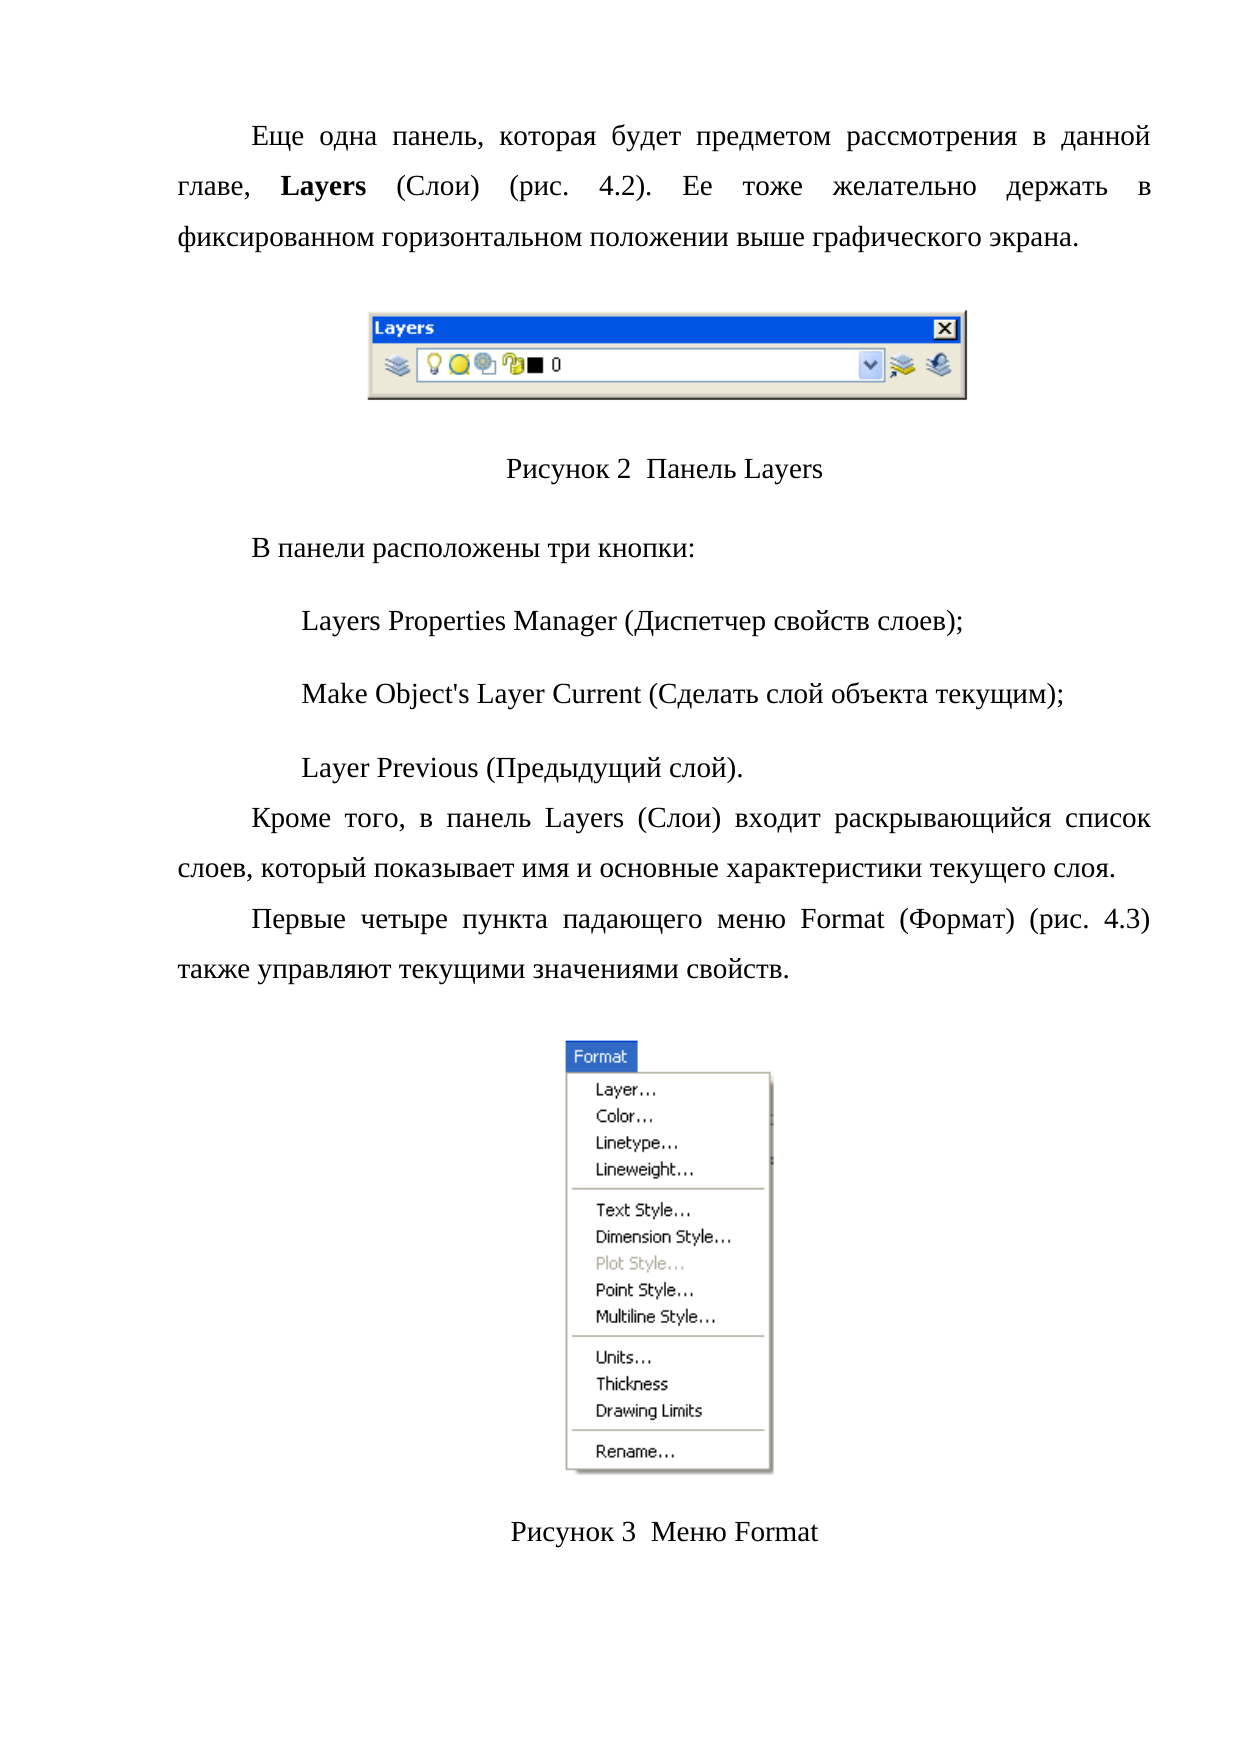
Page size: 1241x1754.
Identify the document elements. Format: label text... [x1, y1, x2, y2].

text Make Object's Layer Current (Сделать слой объекта текущим); [177, 654, 1152, 710]
text В панели расположены три кнопки: [177, 530, 1152, 564]
text Меню Format [177, 1514, 1152, 1548]
picture [530, 1030, 799, 1486]
text Еще одна панель, которая будет предметом рассмотрения в данной главе, Layers (Слои) (рис. 4.2). Ее тоже желательно держать в фиксированном горизонтальном положении выше графического экрана. [177, 118, 1152, 252]
text Layer Previous (Предыдущий слой). [177, 727, 1152, 783]
text Панель Layers [177, 451, 1152, 484]
text Layers Properties Manager (Диспетчер свойств слоев); [177, 581, 1152, 637]
text Кроме того, в панель Layers (Слои) входит раскрывающийся список слоев, который показывает имя и основные характеристики текущего слоя. [177, 800, 1152, 884]
picture [340, 298, 989, 422]
text Первые четыре пункта падающего меню Format (Формат) (рис. 4.3) также управляют текущими значениями свойств. [177, 901, 1152, 984]
